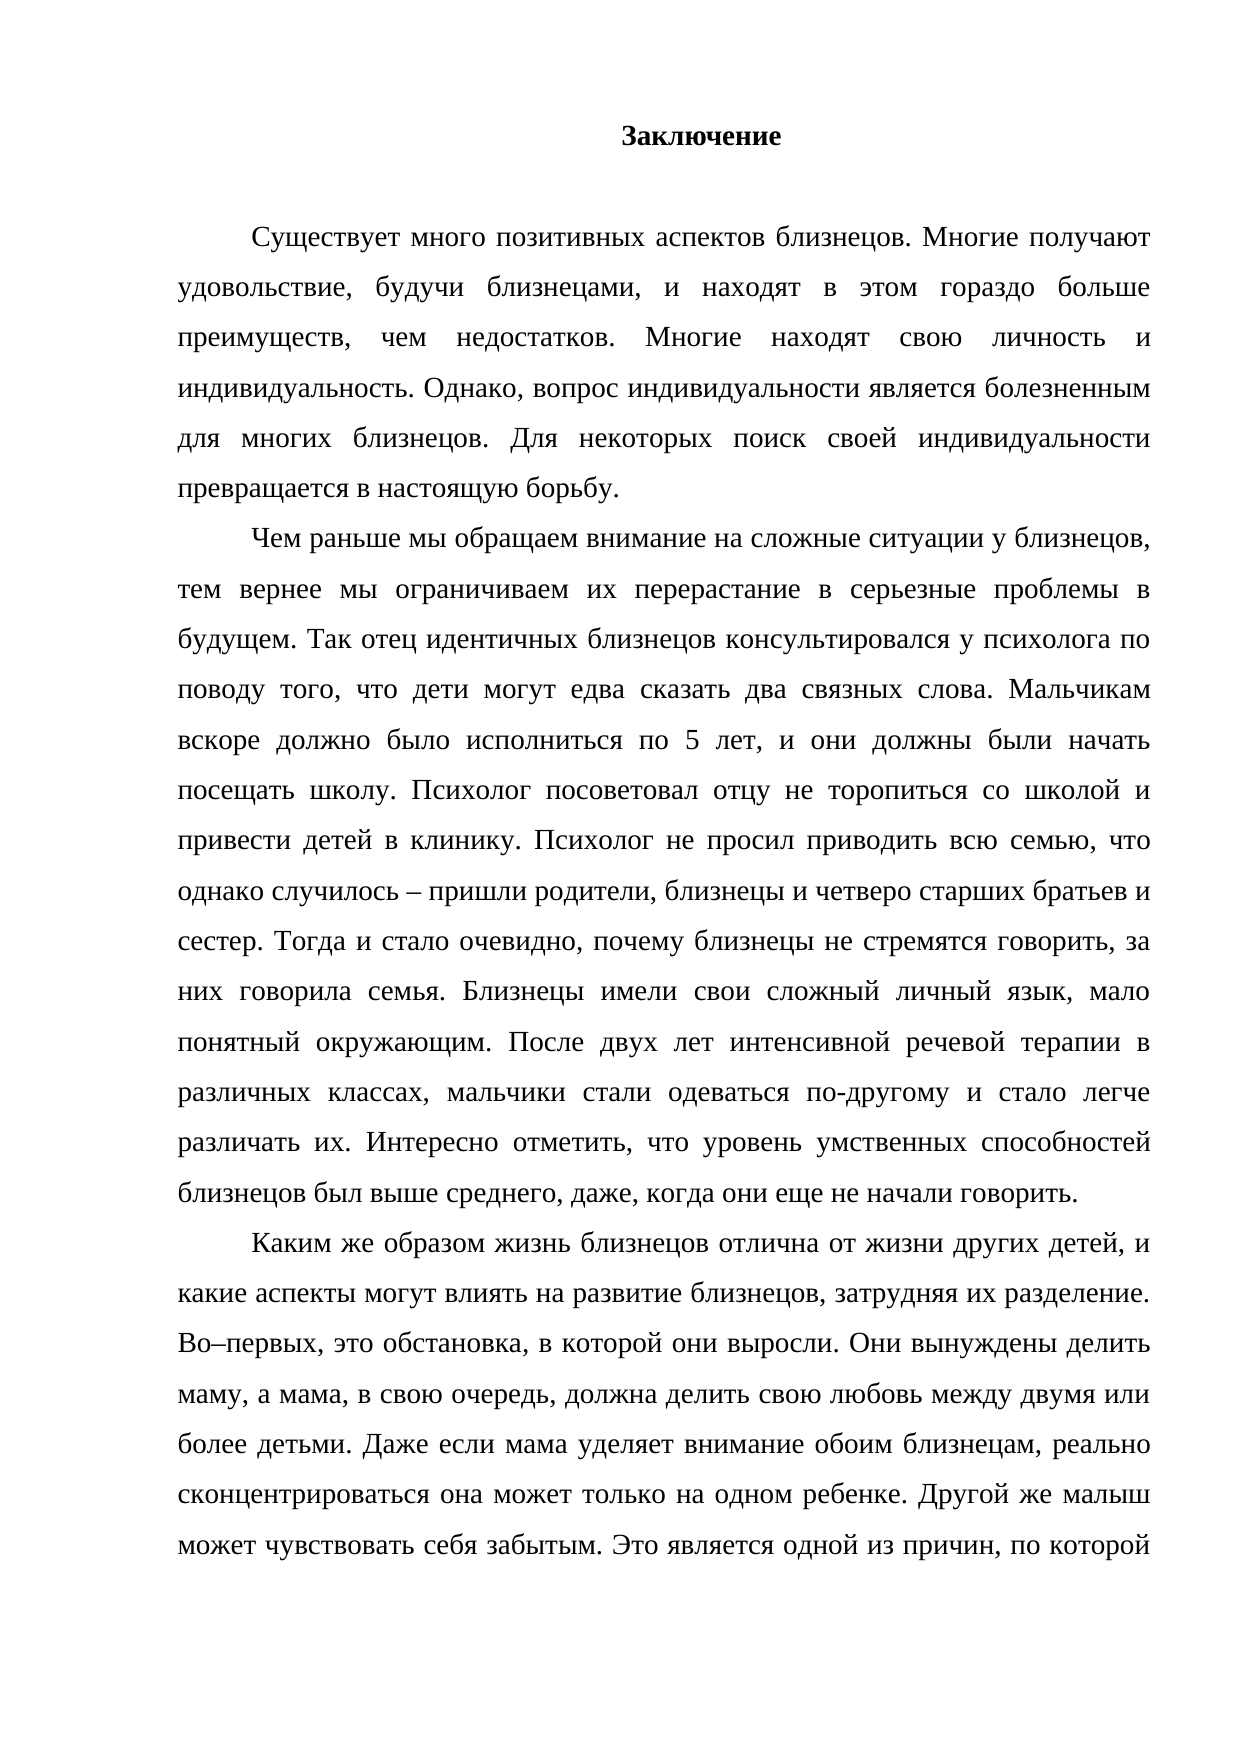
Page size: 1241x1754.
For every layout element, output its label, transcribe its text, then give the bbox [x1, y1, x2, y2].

text Чем раньше мы обращаем внимание на сложные ситуации у близнецов, тем вернее мы ограничиваем их перерастание в серьезные проблемы в будущем. Так отец идентичных близнецов консультировался у психолога по поводу того, что дети могут едва сказать два связных слова. Мальчикам вскоре должно было исполниться по 5 лет, и они должны были начать посещать школу. Психолог посоветовал отцу не торопиться со школой и привести детей в клинику. Психолог не просил приводить всю семью, что однако случилось – пришли родители, близнецы и четверо старших братьев и сестер. Тогда и стало очевидно, почему близнецы не стремятся говорить, за них говорила семья. Близнецы имели свои сложный личный язык, мало понятный окружающим. После двух лет интенсивной речевой терапии в различных классах, мальчики стали одеваться по-другому и стало легче различать их. Интересно отметить, что уровень умственных способностей близнецов был выше среднего, даже, когда они еще не начали говорить. [177, 521, 1152, 1208]
text Существует много позитивных аспектов близнецов. Многие получают удовольствие, будучи близнецами, и находят в этом гораздо больше преимуществ, чем недостатков. Многие находят свою личность и индивидуальность. Однако, вопрос индивидуальности является болезненным для многих близнецов. Для некоторых поиск своей индивидуальности превращается в настоящую борьбу. [177, 219, 1152, 504]
subtitle Заключение [177, 118, 1152, 152]
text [177, 1225, 1152, 1560]
